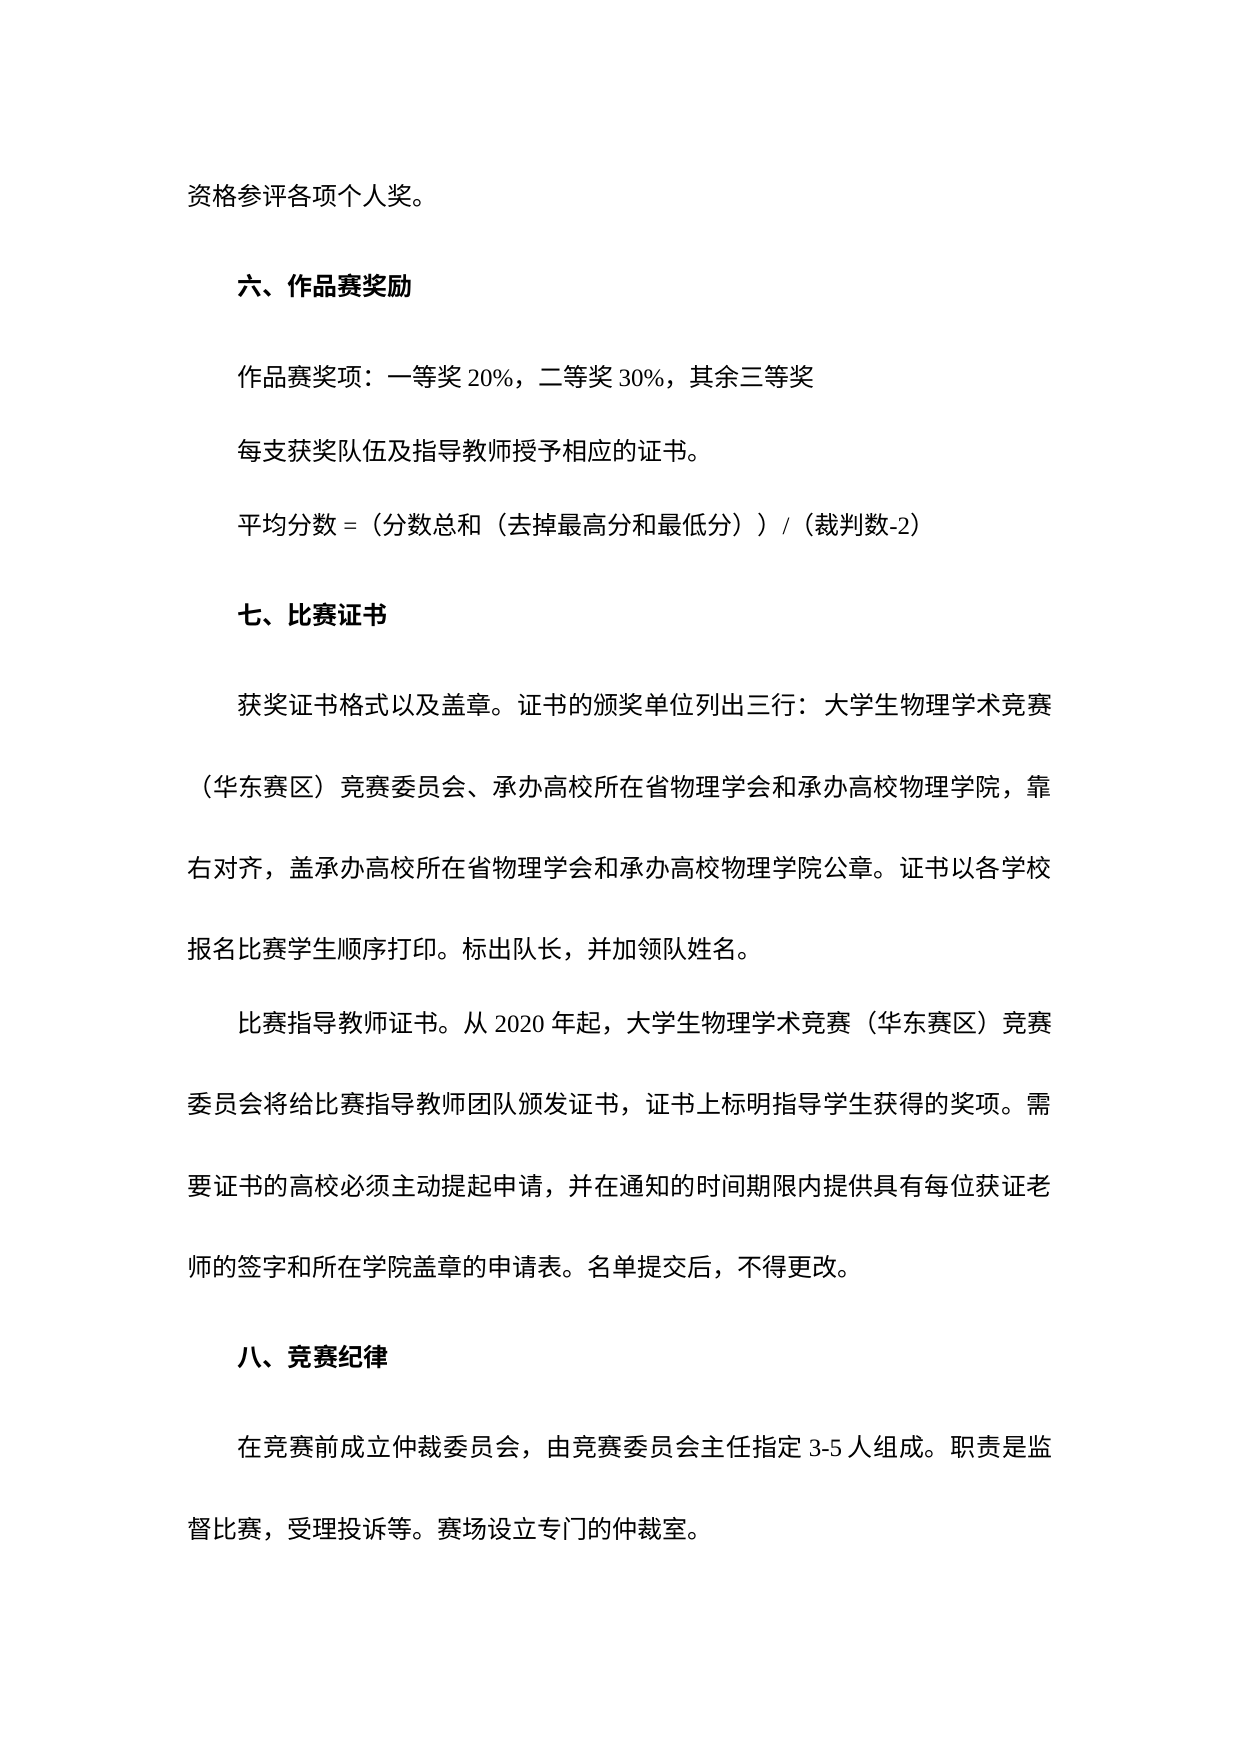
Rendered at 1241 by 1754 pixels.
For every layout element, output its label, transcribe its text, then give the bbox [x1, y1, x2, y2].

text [187, 162, 1053, 227]
text 七、比赛证书 [187, 581, 1053, 646]
text 比赛指导教师证书。从 2020 年起，大学生物理学术竞赛（华东赛区）竞赛委员会将给比赛指导教师团队颁发证书，证书上标明指导学生获得的奖项。需要证书的高校必须主动提起申请，并在通知的时间期限内提供具有每位获证老师的签字和所在学院盖章的申请表。名单提交后，不得更改。 [187, 989, 1053, 1298]
text 平均分数 =（分数总和（去掉最高分和最低分））/（裁判数-2） [187, 491, 1053, 556]
text 八、竞赛纪律 [187, 1323, 1053, 1388]
text 在竞赛前成立仲裁委员会，由竞赛委员会主任指定3-5人组成。职责是监督比赛，受理投诉等。赛场设立专门的仲裁室。 [187, 1413, 1053, 1560]
text 六、作品赛奖励 [187, 252, 1053, 317]
text 作品赛奖项：一等奖20%，二等奖30%，其余三等奖 [187, 343, 1023, 408]
text 每支获奖队伍及指导教师授予相应的证书。 [187, 417, 1053, 482]
text 获奖证书格式以及盖章。证书的颁奖单位列出三行：大学生物理学术竞赛（华东赛区）竞赛委员会、承办高校所在省物理学会和承办高校物理学院，靠右对齐，盖承办高校所在省物理学会和承办高校物理学院公章。证书以各学校报名比赛学生顺序打印。标出队长，并加领队姓名。 [187, 671, 1053, 980]
